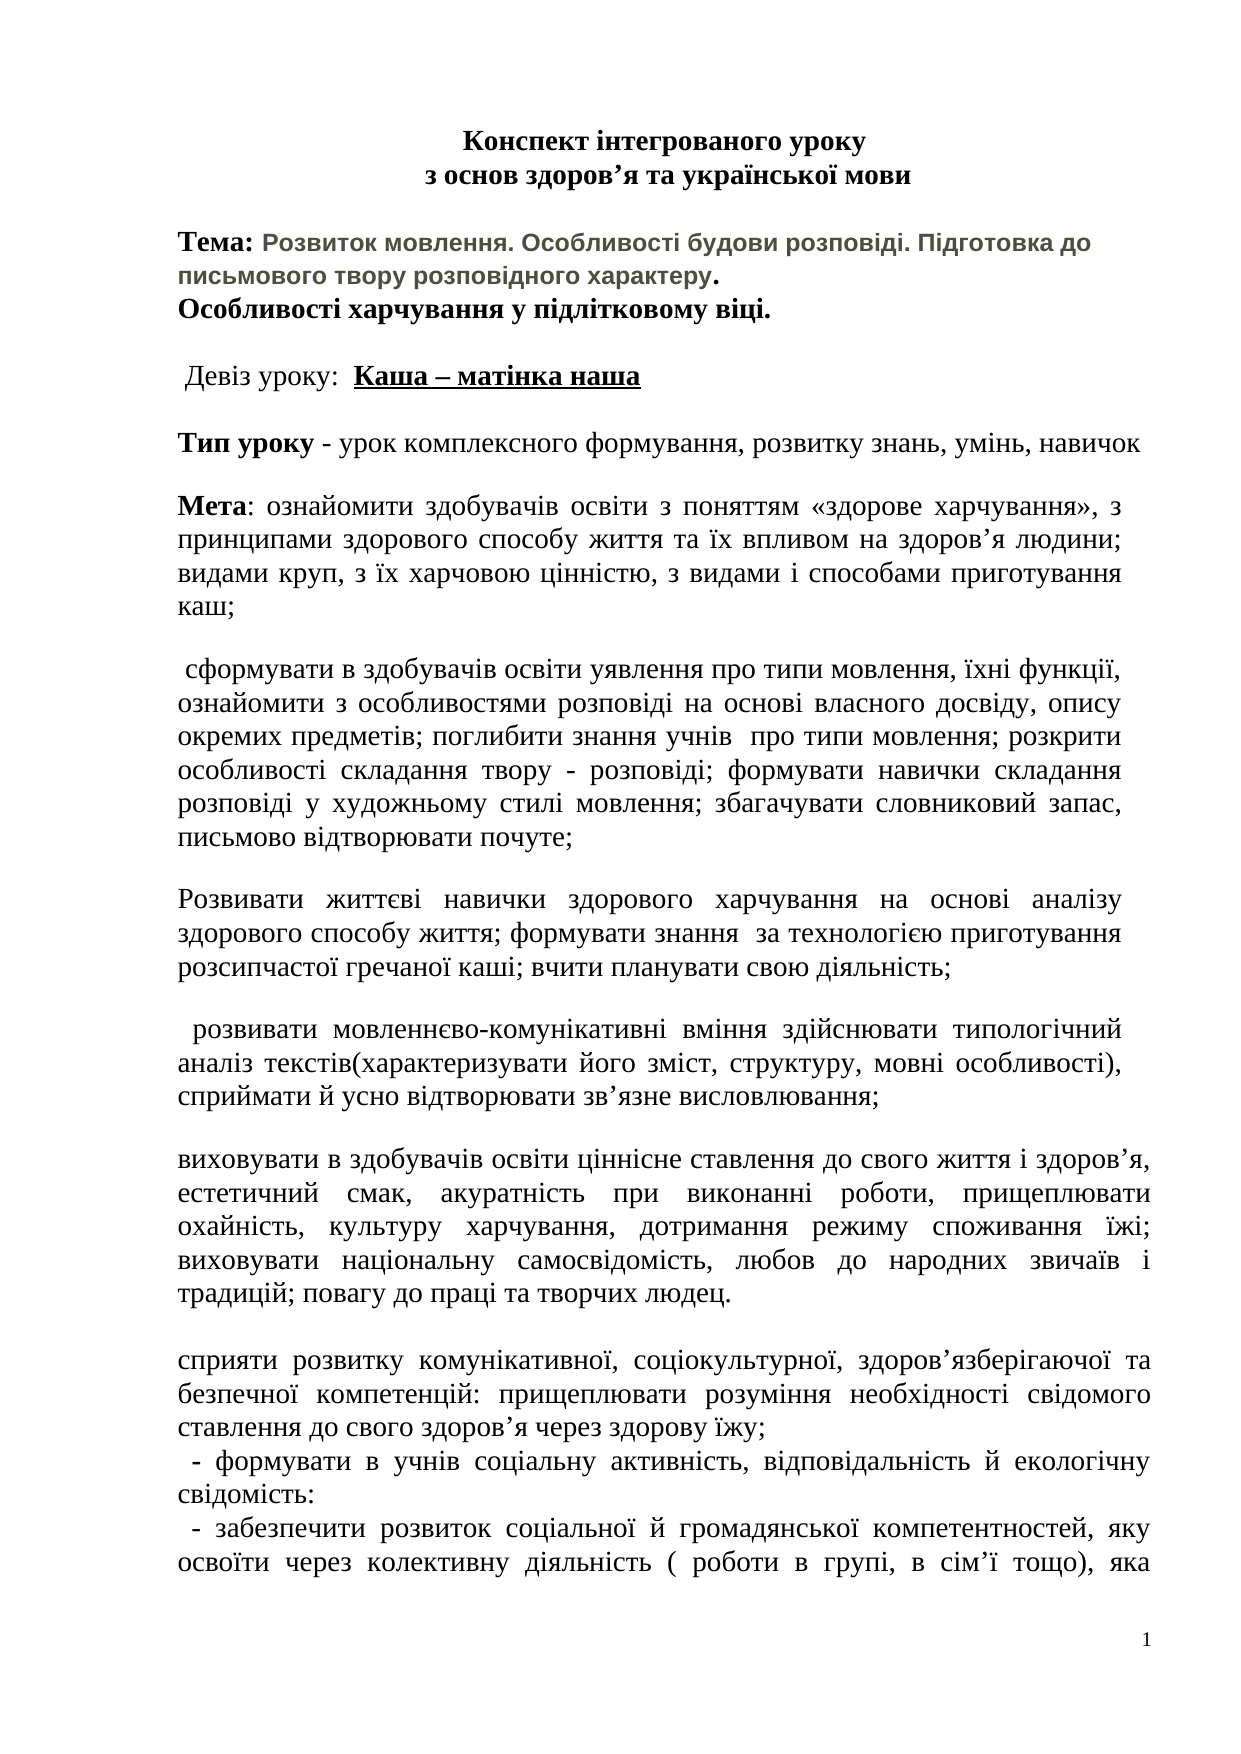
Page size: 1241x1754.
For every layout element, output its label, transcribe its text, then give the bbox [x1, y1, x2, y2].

text - формувати в учнів соціальну активність, відповідальність й екологічну свідомість: [177, 1443, 1152, 1510]
text виховувати в здобувачів освіти ціннісне ставлення до свого життя і здоров’я, естетичний смак, акуратність при виконанні роботи, прищеплювати охайність, культуру харчування, дотримання режиму споживання їжі; виховувати національну самосвідомість, любов до народних звичаїв і традицій; повагу до праці та творчих людец. [177, 1141, 1152, 1309]
text Особливості харчування у підлітковому віці. [177, 291, 1152, 324]
text сформувати в здобувачів освіти уявлення про типи мовлення, їхні функції, ознайомити з особливостями розповіді на основі власного досвіду, опису окремих предметів; поглибити знання учнів про типи мовлення; розкрити особливості складання твору - розповіді; формувати навички складання розповіді у художньому стилі мовлення; збагачувати словниковий запас, письмово відтворювати почуте; [177, 651, 1123, 852]
text Розвивати життєві навички здорового харчування на основі аналізу здорового способу життя; формувати знання за технологією приготування розсипчастої гречаної каші; вчити планувати свою діяльність; [177, 882, 1123, 982]
text сприяти розвитку комунікативної, соціокультурної, здоров’язберігаючої та безпечної компетенцій: прищеплювати розуміння необхідності свідомого ставлення до свого здоров’я через здорову їжу; [177, 1342, 1152, 1443]
text Мета: ознайомити здобувачів освіти з поняттям «здорове харчування», з принципами здорового способу життя та їх впливом на здоров’я людини; видами круп, з їх харчовою цінністю, з видами і способами приготування каш; [177, 488, 1123, 622]
text Тип уроку - урок комплексного формування, розвитку знань, умінь, навичок [177, 425, 1152, 459]
text Тема: Розвиток мовлення. Особливості будови розповіді. Підготовка до письмового твору розповідного характеру. [177, 224, 1152, 291]
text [177, 1510, 1152, 1577]
text Конспект інтегрованого уроку [177, 123, 1152, 157]
text розвивати мовленнєво-комунікативні вміння здійснювати типологічний аналіз текстів(характеризувати його зміст, структуру, мовні особливості), сприймати й усно відтворювати зв’язне висловлювання; [177, 1011, 1123, 1112]
text з основ здоров’я та української мови [177, 157, 1152, 190]
text Девіз уроку: Каша – матінка наша [177, 358, 1152, 392]
